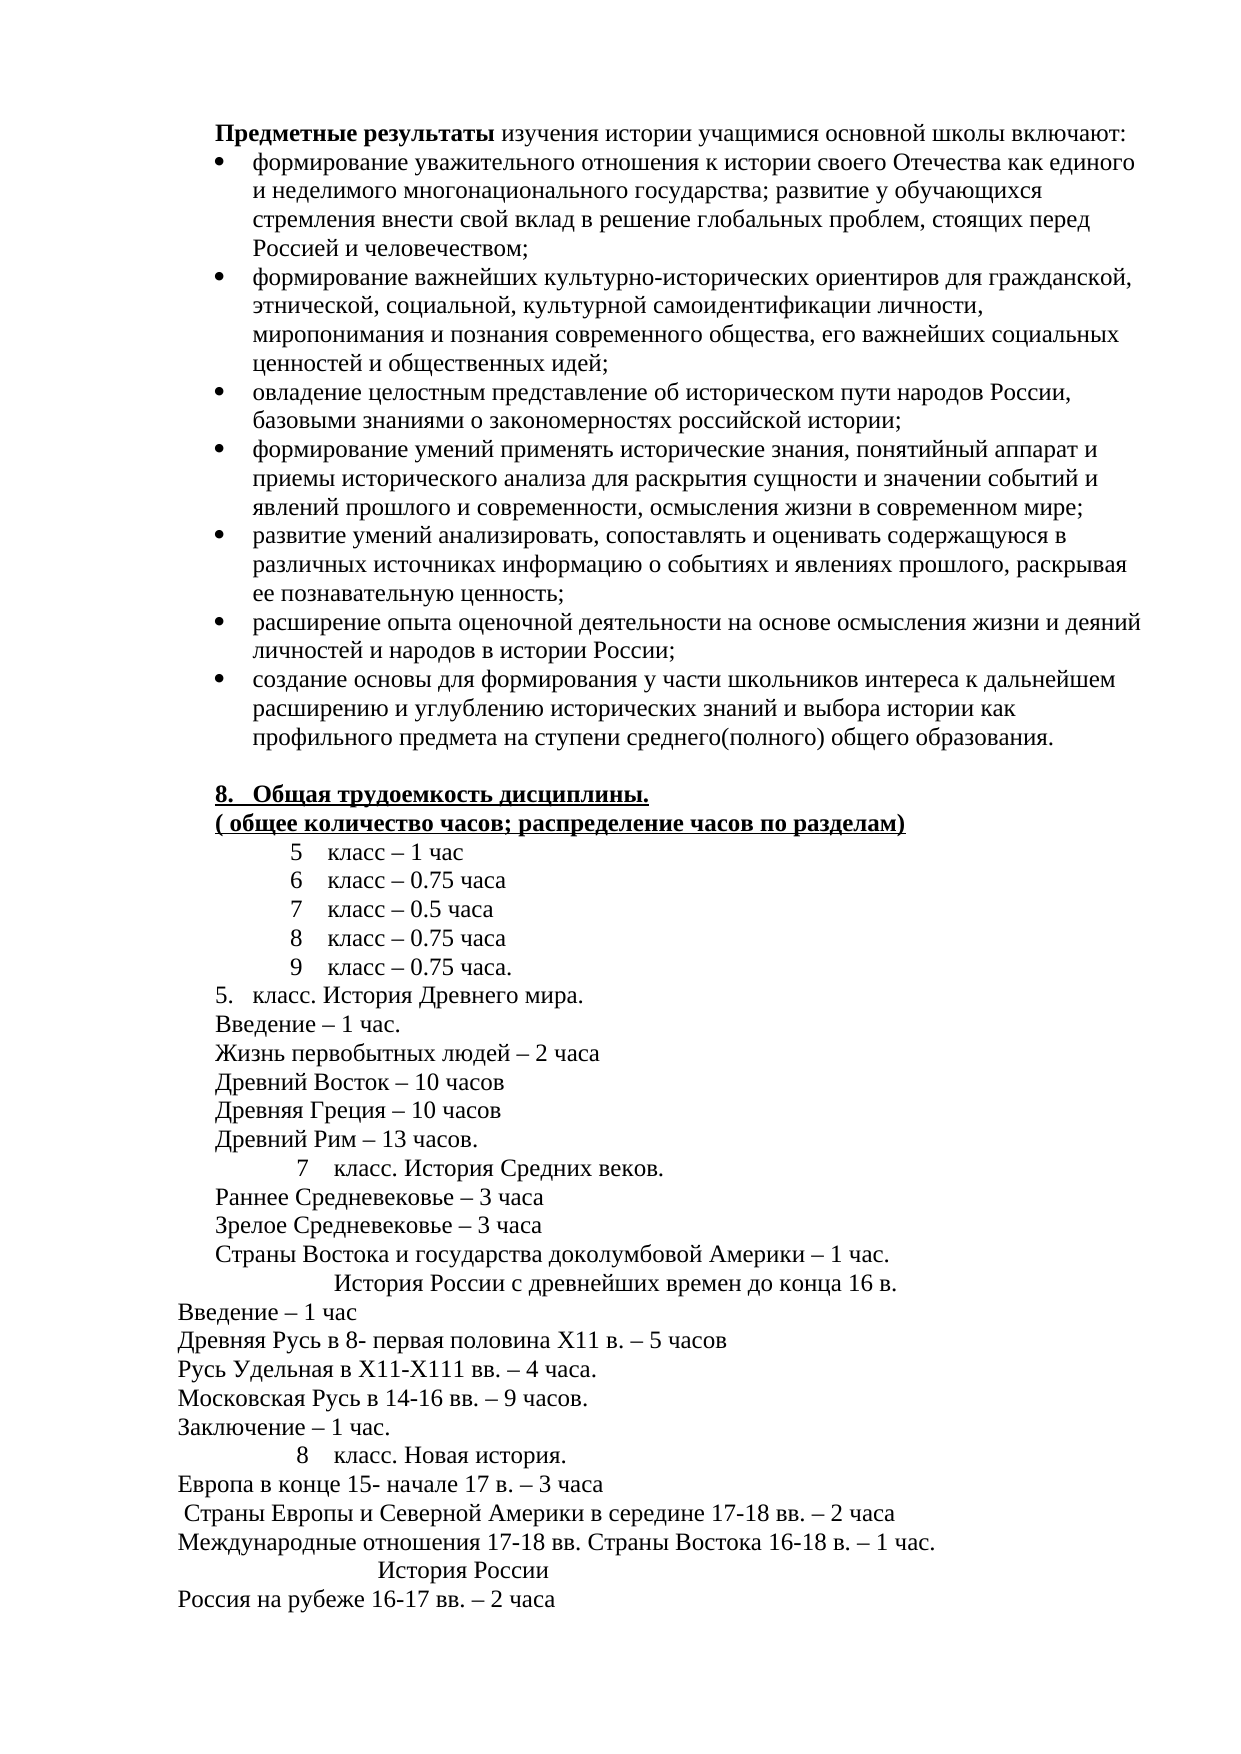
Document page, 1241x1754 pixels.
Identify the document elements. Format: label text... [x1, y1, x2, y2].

list формирование важнейших культурно-исторических ориентиров для гражданской, этнической, социальной, культурной самоидентификации личности, миропонимания и познания современного общества, его важнейших социальных ценностей и общественных идей; [215, 262, 1152, 377]
text Международные отношения 17-18 вв. Страны Востока 16-18 в. – 1 час. [177, 1527, 1152, 1556]
list овладение целостным представление об историческом пути народов России, базовыми знаниями о закономерностях российской истории; [215, 377, 1152, 434]
list класс. История Средних веков. [296, 1153, 1152, 1182]
text Древний Восток – 10 часов [215, 1067, 1152, 1096]
text Московская Русь в 14-16 вв. – 9 часов. [177, 1383, 1152, 1412]
text Жизнь первобытных людей – 2 часа [215, 1038, 1152, 1067]
list класс – 0.5 часа [290, 894, 1152, 923]
text Введение – 1 час. [215, 1009, 1152, 1038]
list создание основы для формирования у части школьников интереса к дальнейшем расширению и углублению исторических знаний и выбора истории как профильного предмета на ступени среднего(полного) общего образования. [215, 664, 1152, 751]
text Введение – 1 час [177, 1297, 1152, 1326]
text Европа в конце 15- начале 17 в. – 3 часа [177, 1469, 1152, 1498]
list класс. Новая история. [296, 1441, 1152, 1469]
text Заключение – 1 час. [177, 1412, 1152, 1441]
text Россия на рубеже 16-17 вв. – 2 часа [177, 1584, 1152, 1613]
text Древняя Русь в 8- первая половина Х11 в. – 5 часов [177, 1326, 1152, 1354]
list класс – 0.75 часа [290, 866, 1152, 894]
list формирование умений применять исторические знания, понятийный аппарат и приемы исторического анализа для раскрытия сущности и значении событий и явлений прошлого и современности, осмысления жизни в современном мире; [215, 434, 1152, 521]
list класс – 1 час [290, 837, 1152, 866]
text Страны Европы и Северной Америки в середине 17-18 вв. – 2 часа [177, 1498, 1152, 1527]
text История России с древнейших времен до конца 16 в. [177, 1268, 1152, 1297]
text Предметные результаты изучения истории учащимися основной школы включают: [215, 118, 1152, 147]
text Страны Востока и государства доколумбовой Америки – 1 час. [177, 1239, 1152, 1268]
list Общая трудоемкость дисциплины. [215, 779, 1152, 808]
list расширение опыта оценочной деятельности на основе осмысления жизни и деяний личностей и народов в истории России; [215, 607, 1152, 664]
list класс – 0.75 часа [290, 923, 1152, 952]
list класс. История Древнего мира. [215, 981, 1152, 1009]
list класс – 0.75 часа. [290, 952, 1152, 981]
text Древний Рим – 13 часов. [215, 1124, 1152, 1153]
list развитие умений анализировать, сопоставлять и оценивать содержащуюся в различных источниках информацию о событиях и явлениях прошлого, раскрывая ее познавательную ценность; [215, 521, 1152, 607]
text Раннее Средневековье – 3 часа [177, 1182, 1152, 1211]
text ( общее количество часов; распределение часов по разделам) [215, 808, 1152, 837]
text История России [177, 1556, 1152, 1584]
text Русь Удельная в Х11-Х111 вв. – 4 часа. [177, 1354, 1152, 1383]
text Зрелое Средневековье – 3 часа [177, 1211, 1152, 1239]
list формирование уважительного отношения к истории своего Отечества как единого и неделимого многонационального государства; развитие у обучающихся стремления внести свой вклад в решение глобальных проблем, стоящих перед Россией и человечеством; [215, 147, 1152, 262]
text Древняя Греция – 10 часов [215, 1096, 1152, 1124]
